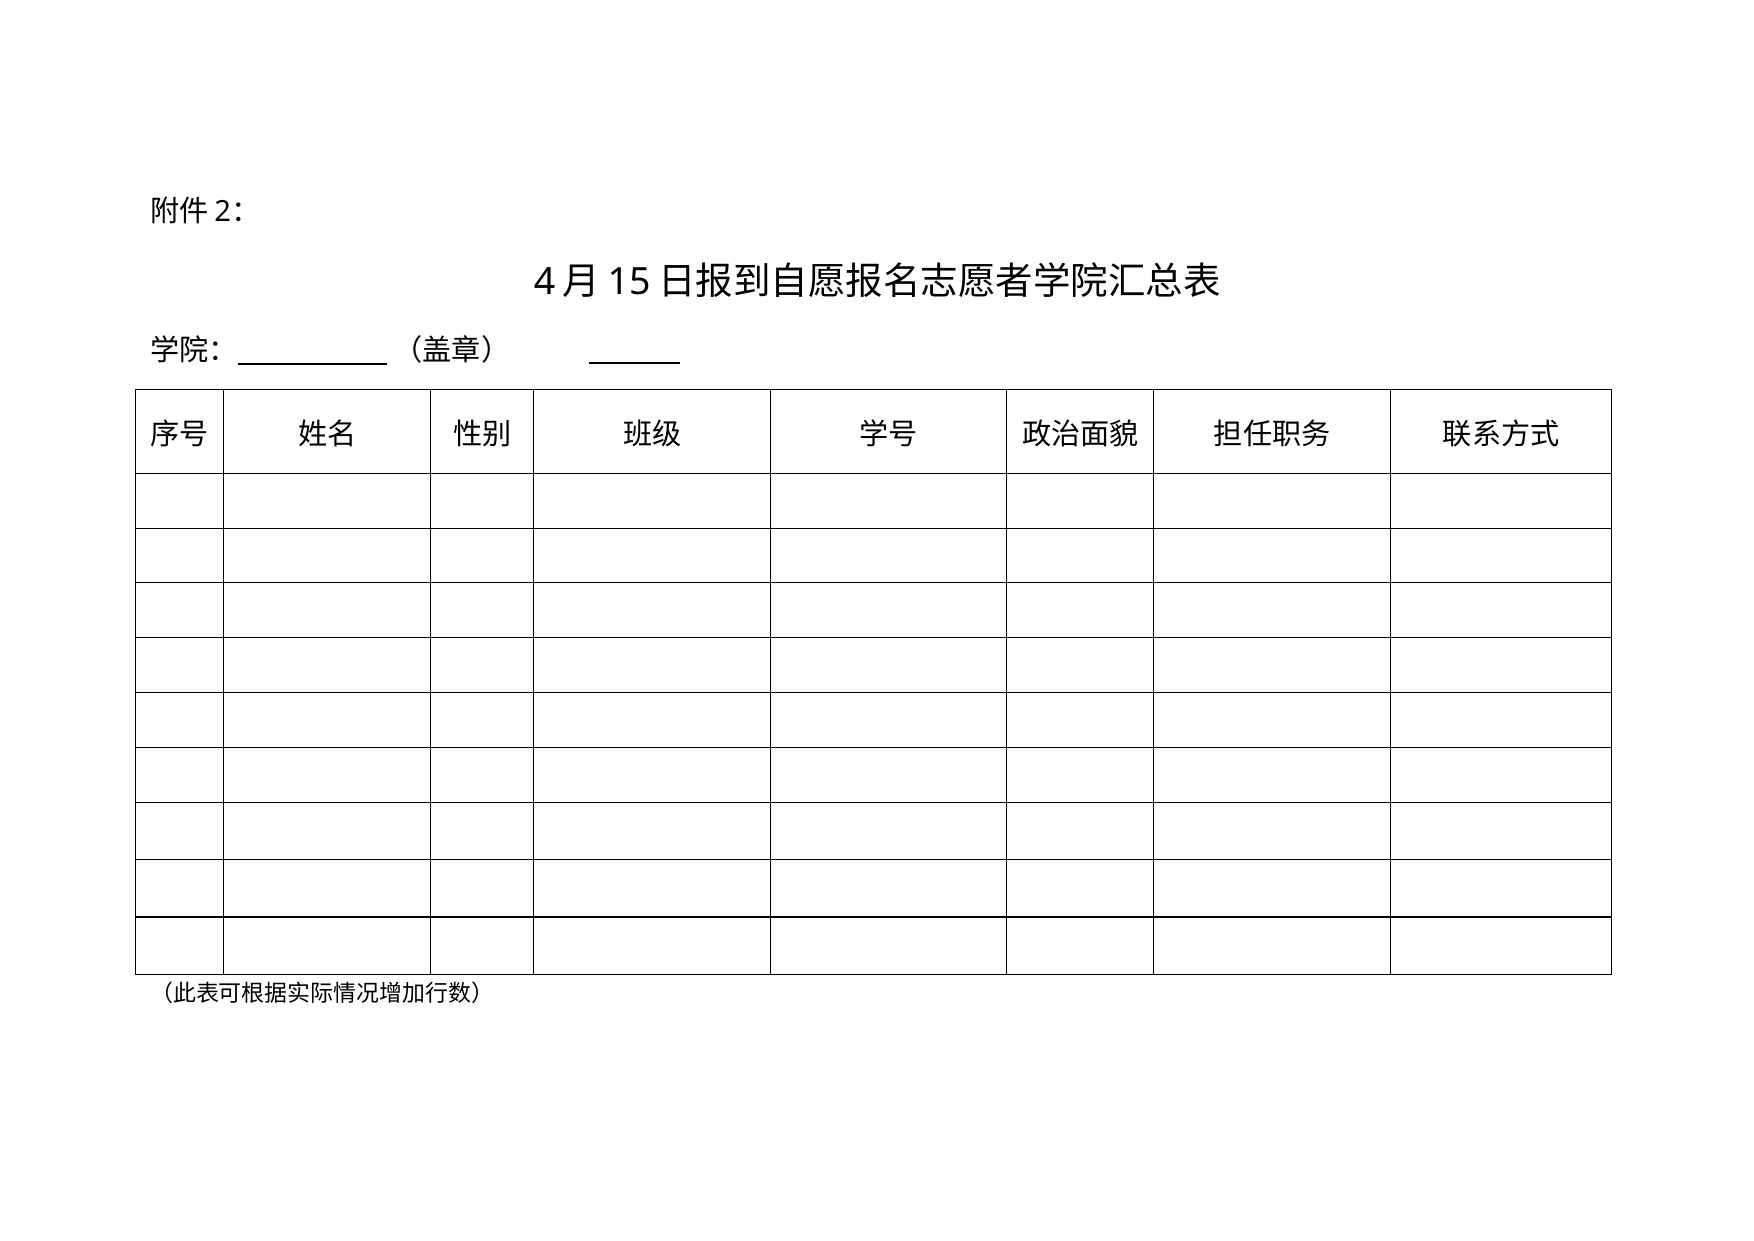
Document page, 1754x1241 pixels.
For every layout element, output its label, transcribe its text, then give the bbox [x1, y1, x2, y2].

table_cell [1007, 474, 1153, 527]
table_cell [136, 693, 223, 747]
table_header 政治面貌 [1007, 390, 1153, 472]
table_cell [1007, 918, 1153, 974]
table_cell [1391, 474, 1611, 527]
table_cell [224, 529, 430, 582]
text （此表可根据实际情况增加行数） [150, 975, 1604, 1008]
table_cell [1007, 860, 1153, 916]
table_cell [1007, 529, 1153, 582]
table_cell [534, 748, 770, 802]
table_header 性别 [431, 390, 533, 472]
table_cell [1154, 748, 1390, 802]
table_cell [136, 638, 223, 692]
table_cell [1007, 693, 1153, 747]
table_cell [136, 529, 223, 582]
table_cell [771, 693, 1006, 747]
table_cell [534, 918, 770, 974]
table_header 序号 [136, 390, 223, 472]
table_cell [771, 638, 1006, 692]
table_cell [1154, 583, 1390, 637]
table_cell [431, 529, 533, 582]
table_cell [431, 860, 533, 916]
text 4月15日报到自愿报名志愿者学院汇总表 [150, 251, 1604, 305]
table_cell [771, 803, 1006, 859]
table_cell [1391, 918, 1611, 974]
table_cell [771, 474, 1006, 527]
table_cell [534, 474, 770, 527]
table_cell [1007, 638, 1153, 692]
table_cell [224, 693, 430, 747]
table_cell [136, 803, 223, 859]
table_cell [431, 474, 533, 527]
table_cell [224, 860, 430, 916]
table_cell [1391, 860, 1611, 916]
table_cell [224, 918, 430, 974]
table_cell [1154, 638, 1390, 692]
table_cell [431, 803, 533, 859]
text 附件2： [150, 187, 1604, 230]
table_cell [771, 918, 1006, 974]
table_cell [1154, 860, 1390, 916]
table_cell [771, 529, 1006, 582]
table_cell [431, 693, 533, 747]
table_cell [534, 583, 770, 637]
table_header 担任职务 [1154, 390, 1390, 472]
table_cell [1154, 529, 1390, 582]
table_cell [1391, 748, 1611, 802]
table_cell [1154, 474, 1390, 527]
table_header 班级 [534, 390, 770, 472]
table_cell [431, 918, 533, 974]
table_cell [224, 803, 430, 859]
table_cell [431, 583, 533, 637]
table_cell [534, 638, 770, 692]
table_cell [1391, 803, 1611, 859]
table_cell [136, 474, 223, 527]
table_header 姓名 [224, 390, 430, 472]
text 学院： （盖章） [150, 326, 1604, 368]
table_header 学号 [771, 390, 1006, 472]
table_cell [1154, 693, 1390, 747]
table_cell [431, 638, 533, 692]
table_cell [1391, 638, 1611, 692]
table_cell [224, 474, 430, 527]
table_cell [534, 860, 770, 916]
table_cell [1007, 583, 1153, 637]
table_cell [771, 748, 1006, 802]
table_cell [771, 860, 1006, 916]
table_cell [1154, 918, 1390, 974]
table_cell [431, 748, 533, 802]
table_cell [534, 803, 770, 859]
table_cell [534, 529, 770, 582]
table_cell [1391, 693, 1611, 747]
table_cell [1007, 803, 1153, 859]
table_cell [136, 583, 223, 637]
table_cell [136, 918, 223, 974]
table_cell [534, 693, 770, 747]
table_cell [771, 583, 1006, 637]
table_cell [1391, 529, 1611, 582]
table_cell [224, 583, 430, 637]
table_cell [1391, 583, 1611, 637]
table_cell [136, 860, 223, 916]
table_cell [224, 748, 430, 802]
table_cell [1007, 748, 1153, 802]
table_cell [1154, 803, 1390, 859]
table_cell [224, 638, 430, 692]
table_header 联系方式 [1391, 390, 1611, 472]
table_cell [136, 748, 223, 802]
